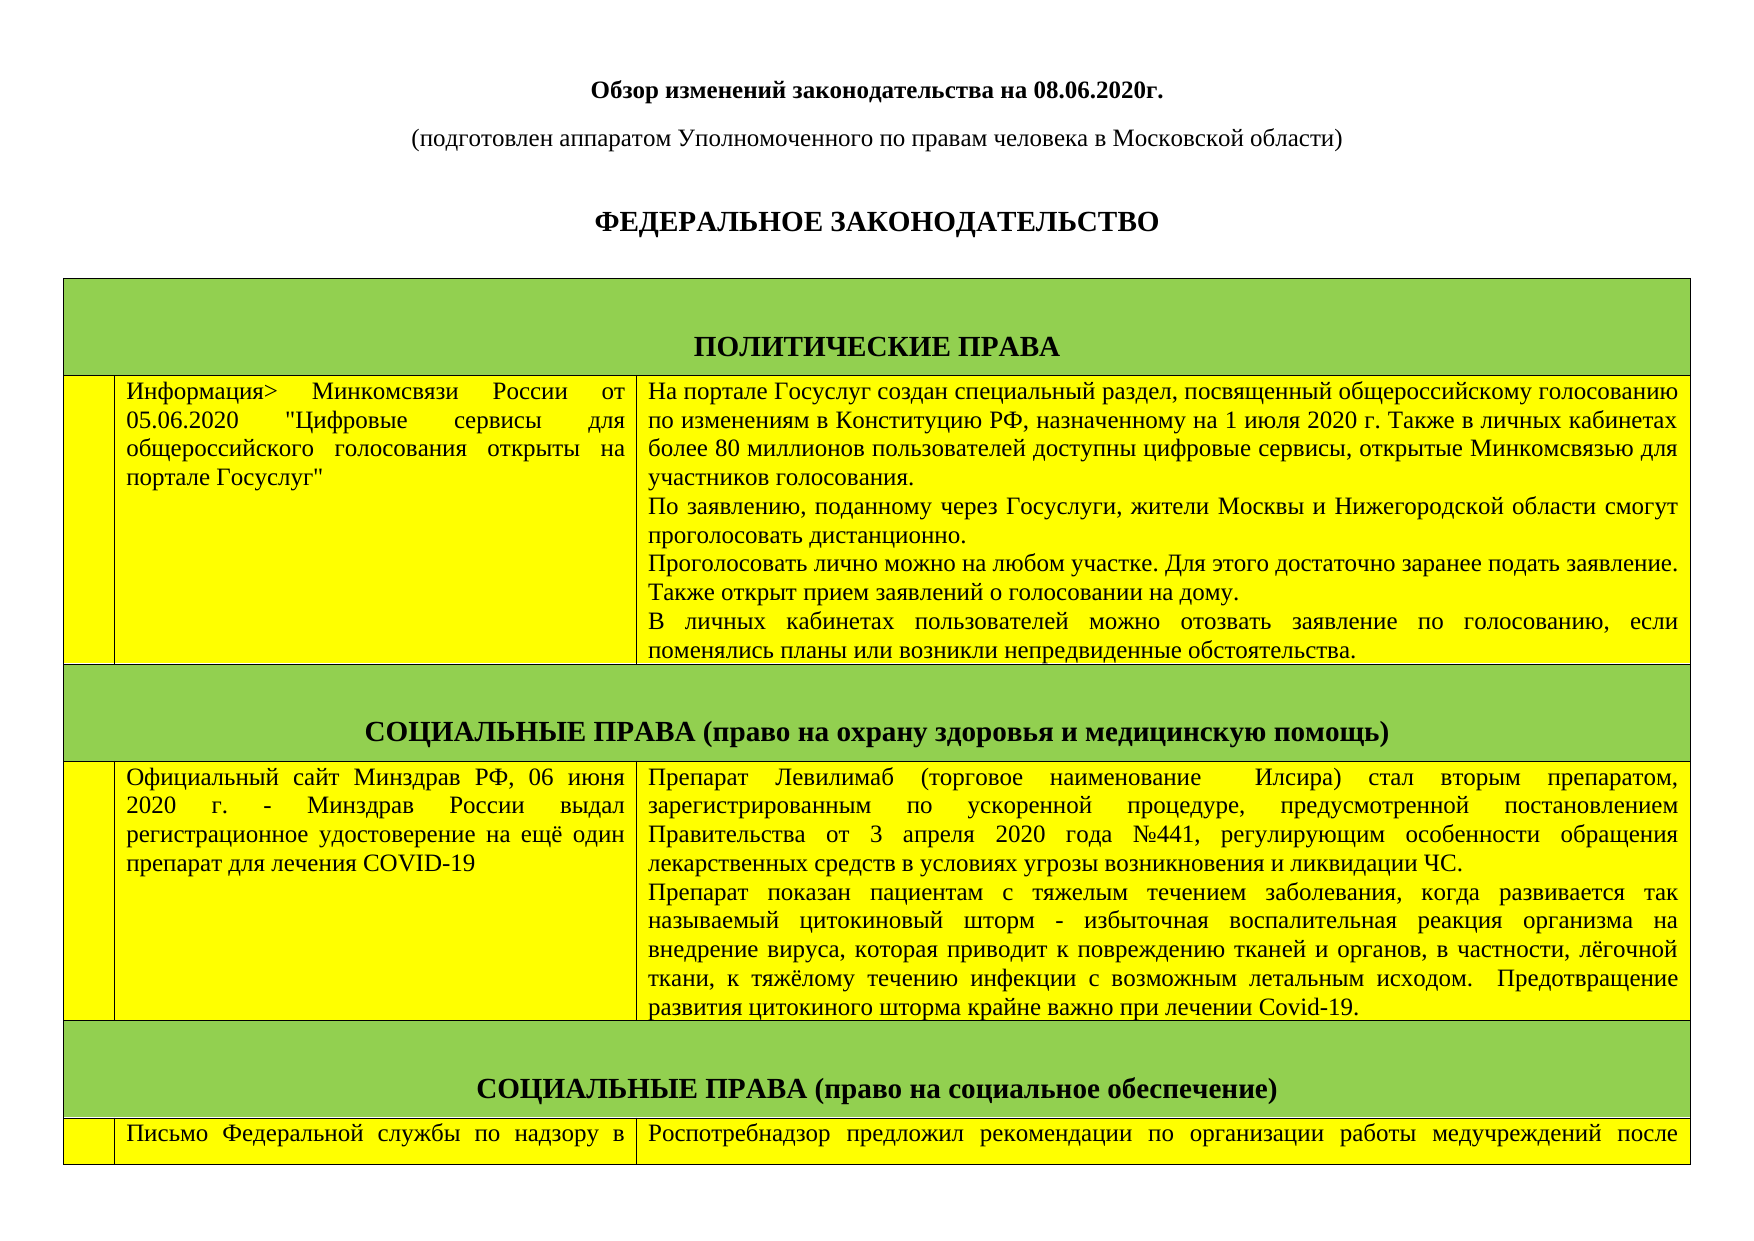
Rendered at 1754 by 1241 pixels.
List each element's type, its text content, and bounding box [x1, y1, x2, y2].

table_cell [64, 1119, 114, 1164]
text (подготовлен аппаратом Уполномоченного по правам человека в Московской области) [75, 123, 1679, 151]
table_cell Информация> Минкомсвязи России от 05.06.2020 "Цифровые сервисы для общероссийского голосования открыты на портале Госуслуг" [115, 376, 636, 663]
table_cell Препарат Левилимаб (торговое наименование Илсира) стал вторым препаратом, зарегистрированным по ускоренной процедуре, предусмотренной постановлением Правительства от 3 апреля 2020 года №441, регулирующим особенности обращения лекарственных средств в условиях угрозы возникновения и ликвидации ЧС. Препарат показан пациентам с тяжелым течением заболевания, когда развивается так называемый цитокиновый шторм - избыточная воспалительная реакция организма на внедрение вируса, которая приводит к повреждению тканей и органов, в частности, лёгочной ткани, к тяжёлому течению инфекции с возможным летальным исходом. Предотвращение развития цитокиного шторма крайне важно при лечении Covid-19. [637, 762, 1690, 1020]
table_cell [637, 1119, 1690, 1164]
table_cell На портале Госуслуг создан специальный раздел, посвященный общероссийскому голосованию по изменениям в Конституцию РФ, назначенному на 1 июля 2020 г. Также в личных кабинетах более 80 миллионов пользователей доступны цифровые сервисы, открытые Минкомсвязью для участников голосования. По заявлению, поданному через Госуслуги, жители Москвы и Нижегородской области смогут проголосовать дистанционно. Проголосовать лично можно на любом участке. Для этого достаточно заранее подать заявление. Также открыт прием заявлений о голосовании на дому. В личных кабинетах пользователей можно отозвать заявление по голосованию, если поменялись планы или возникли непредвиденные обстоятельства. [637, 376, 1690, 663]
table_cell [64, 376, 114, 663]
table_cell СОЦИАЛЬНЫЕ ПРАВА (право на охрану здоровья и медицинскую помощь) [64, 665, 1690, 761]
table_cell [64, 762, 114, 1020]
table_cell СОЦИАЛЬНЫЕ ПРАВА (право на социальное обеспечение) [64, 1021, 1690, 1117]
table_cell Официальный сайт Минздрав РФ, 06 июня 2020 г. - Минздрав России выдал регистрационное удостоверение на ещё один препарат для лечения COVID-19 [115, 762, 636, 1020]
subtitle ФЕДЕРАЛЬНОЕ ЗАКОНОДАТЕЛЬСТВО [75, 204, 1679, 237]
table_header ПОЛИТИЧЕСКИЕ ПРАВА [64, 279, 1690, 375]
text Обзор изменений законодательства на 08.06.2020г. [75, 75, 1679, 104]
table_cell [115, 1119, 636, 1164]
